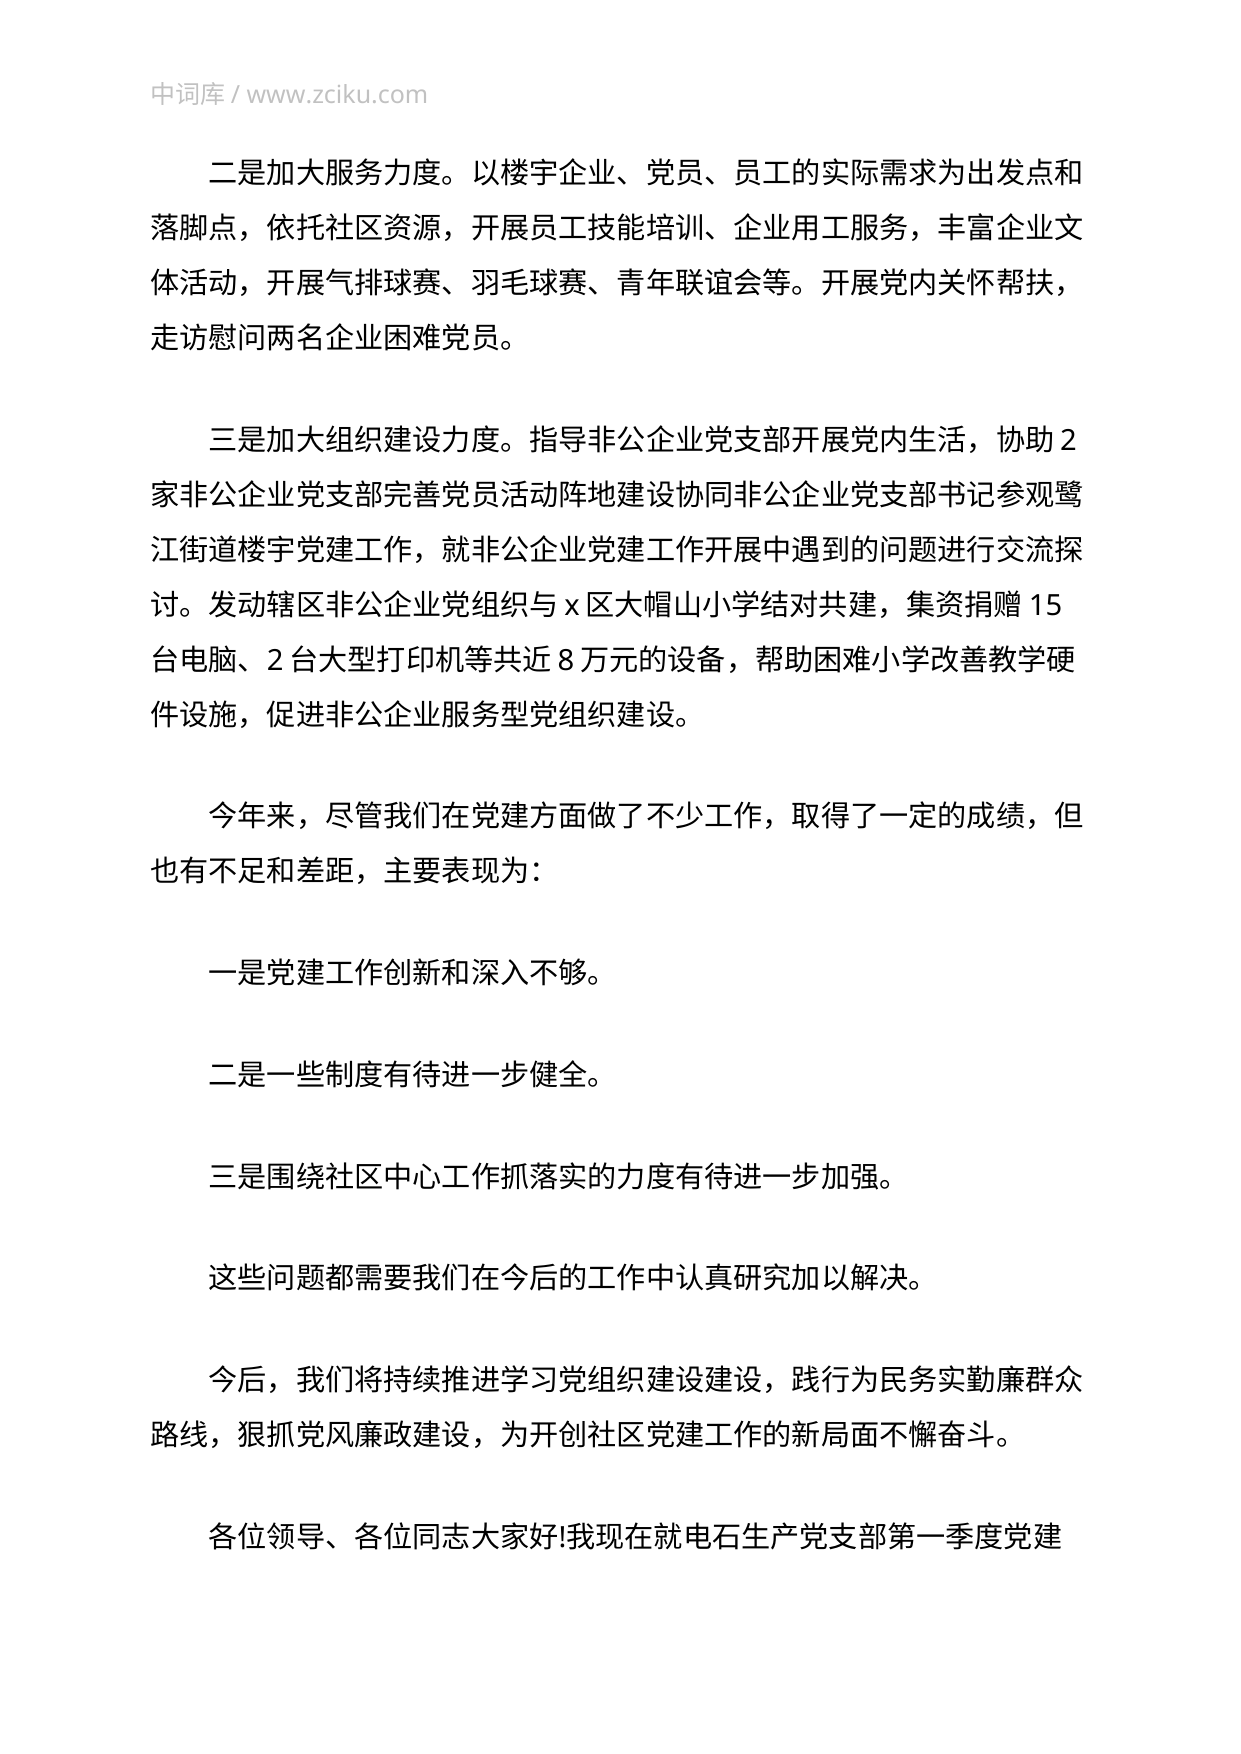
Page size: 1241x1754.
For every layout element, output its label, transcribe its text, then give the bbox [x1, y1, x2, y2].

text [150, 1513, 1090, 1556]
text 三是加大组织建设力度。指导非公企业党支部开展党内生活，协助2家非公企业党支部完善党员活动阵地建设协同非公企业党支部书记参观鹭江街道楼宇党建工作，就非公企业党建工作开展中遇到的问题进行交流探讨。发动辖区非公企业党组织与x区大帽山小学结对共建，集资捐赠15台电脑、2台大型打印机等共近8万元的设备，帮助困难小学改善教学硬件设施，促进非公企业服务型党组织建设。 [150, 416, 1090, 733]
text 三是围绕社区中心工作抓落实的力度有待进一步加强。 [150, 1153, 1090, 1196]
text 一是党建工作创新和深入不够。 [150, 950, 1090, 992]
text 这些问题都需要我们在今后的工作中认真研究加以解决。 [150, 1255, 1090, 1297]
text 今年来，尽管我们在党建方面做了不少工作，取得了一定的成绩，但也有不足和差距，主要表现为： [150, 793, 1090, 890]
text 今后，我们将持续推进学习党组织建设建设，践行为民务实勤廉群众路线，狠抓党风廉政建设，为开创社区党建工作的新局面不懈奋斗。 [150, 1357, 1090, 1454]
text 二是加大服务力度。以楼宇企业、党员、员工的实际需求为出发点和落脚点，依托社区资源，开展员工技能培训、企业用工服务，丰富企业文体活动，开展气排球赛、羽毛球赛、青年联谊会等。开展党内关怀帮扶，走访慰问两名企业困难党员。 [150, 150, 1090, 357]
text 二是一些制度有待进一步健全。 [150, 1051, 1090, 1094]
